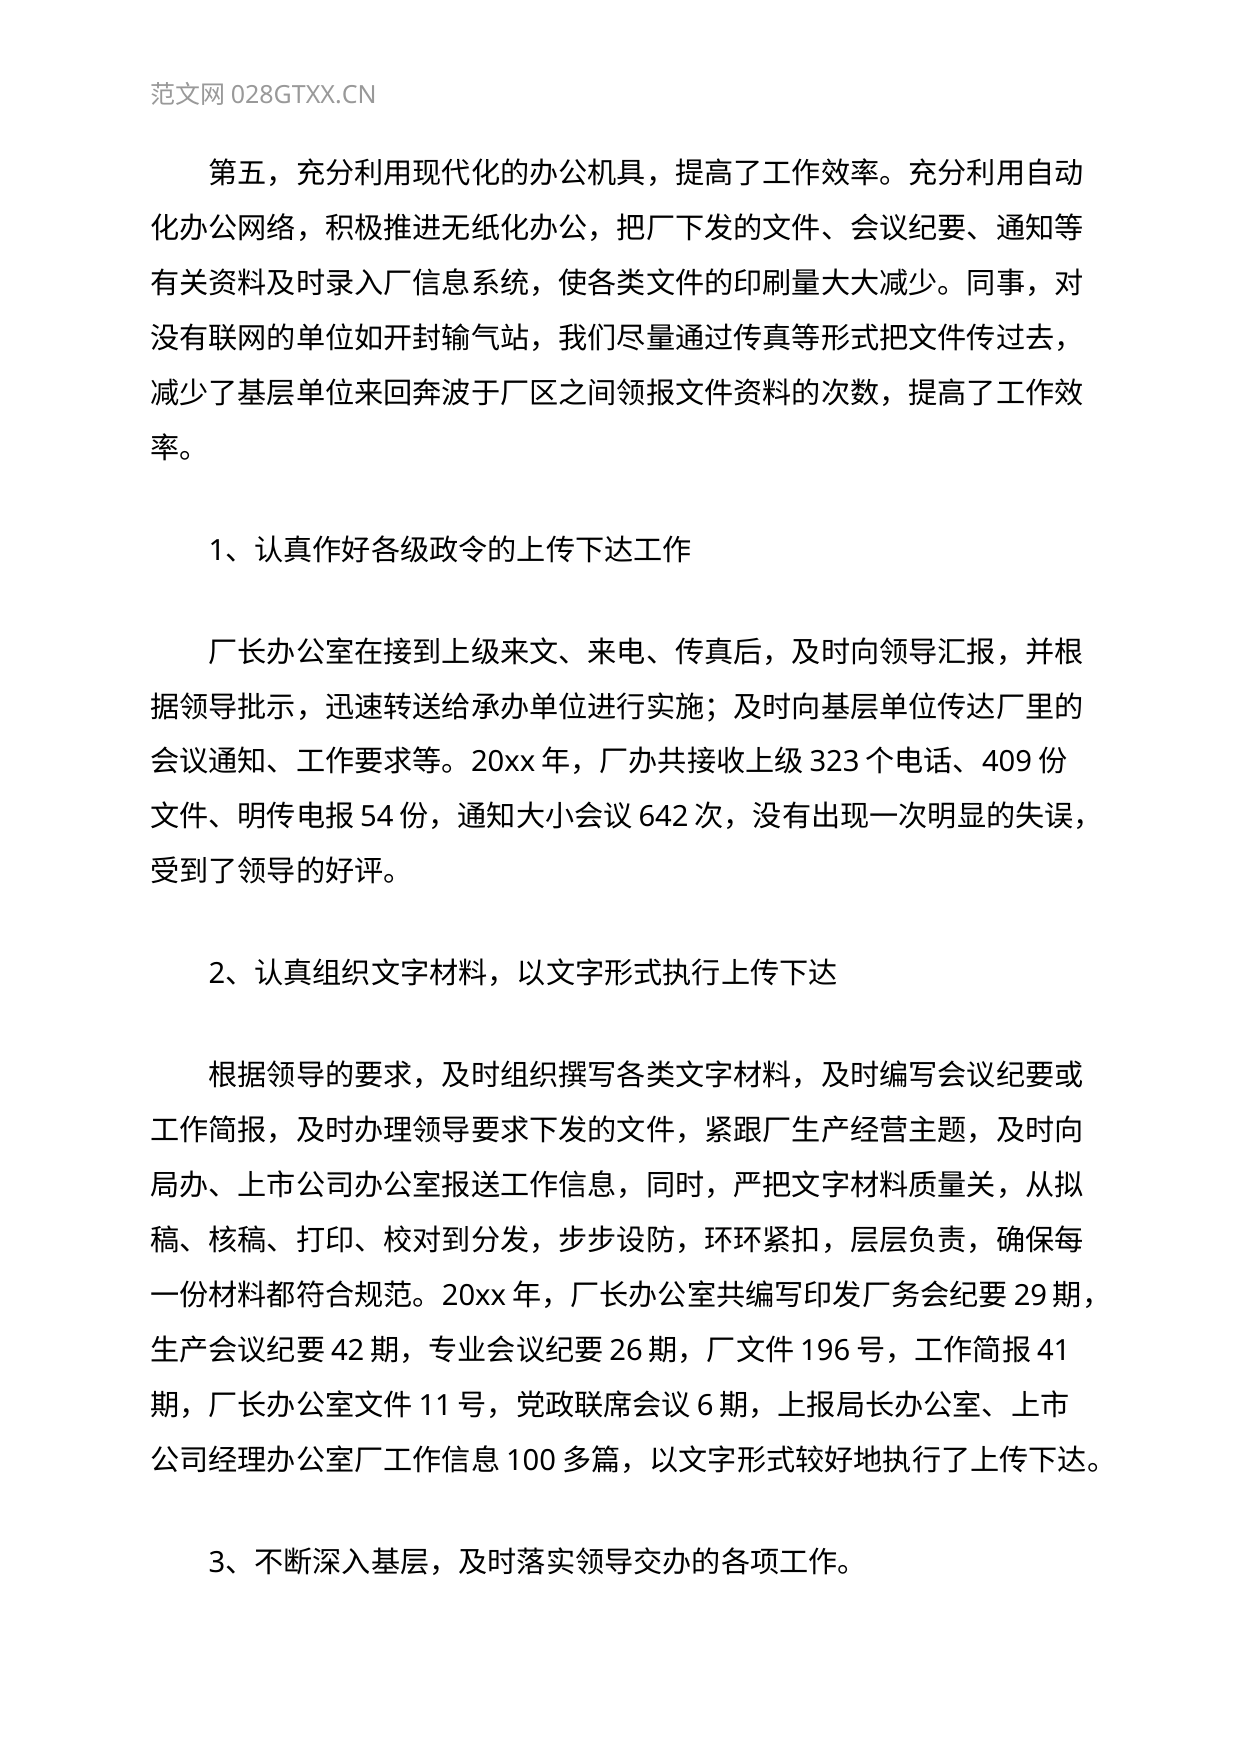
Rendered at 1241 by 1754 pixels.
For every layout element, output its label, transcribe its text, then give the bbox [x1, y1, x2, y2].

text 根据领导的要求，及时组织撰写各类文字材料，及时编写会议纪要或工作简报，及时办理领导要求下发的文件，紧跟厂生产经营主题，及时向局办、上市公司办公室报送工作信息，同时，严把文字材料质量关，从拟稿、核稿、打印、校对到分发，步步设防，环环紧扣，层层负责，确保每一份材料都符合规范。20xx年，厂长办公室共编写印发厂务会纪要29期，生产会议纪要42期，专业会议纪要26期，厂文件196号，工作简报41期，厂长办公室文件11号，党政联席会议6期，上报局长办公室、上市公司经理办公室厂工作信息100多篇，以文字形式较好地执行了上传下达。 [150, 1052, 1090, 1479]
text 3、不断深入基层，及时落实领导交办的各项工作。 [150, 1538, 1090, 1581]
text 1、认真作好各级政令的上传下达工作 [150, 526, 1090, 569]
text 第五，充分利用现代化的办公机具，提高了工作效率。充分利用自动化办公网络，积极推进无纸化办公，把厂下发的文件、会议纪要、通知等有关资料及时录入厂信息系统，使各类文件的印刷量大大减少。同事，对没有联网的单位如开封输气站，我们尽量通过传真等形式把文件传过去，减少了基层单位来回奔波于厂区之间领报文件资料的次数，提高了工作效率。 [150, 150, 1090, 467]
text 2、认真组织文字材料，以文字形式执行上传下达 [150, 950, 1090, 992]
text 厂长办公室在接到上级来文、来电、传真后，及时向领导汇报，并根据领导批示，迅速转送给承办单位进行实施；及时向基层单位传达厂里的会议通知、工作要求等。20xx年，厂办共接收上级323个电话、409份文件、明传电报54份，通知大小会议642次，没有出现一次明显的失误，受到了领导的好评。 [150, 628, 1090, 890]
